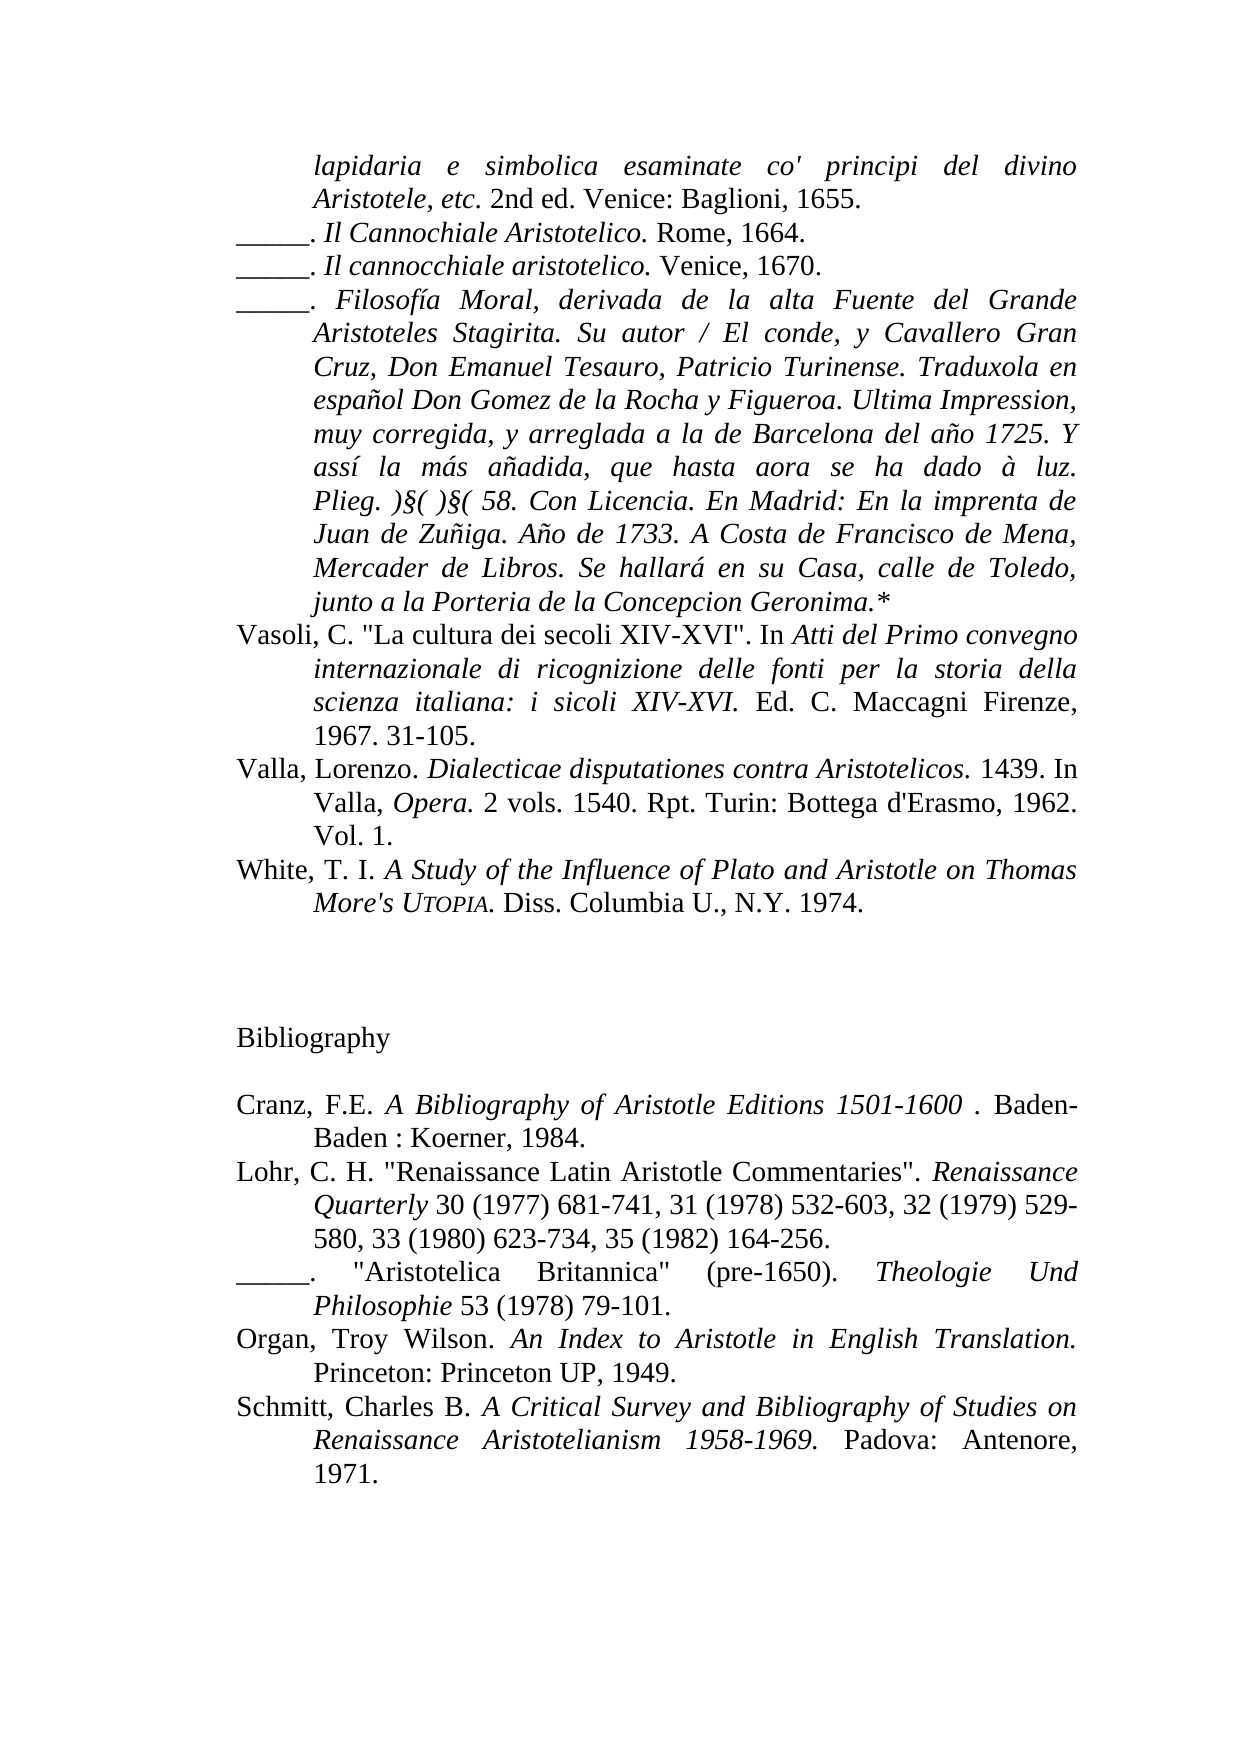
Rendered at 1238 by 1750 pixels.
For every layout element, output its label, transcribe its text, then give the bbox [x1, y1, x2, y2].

text Valla, Lorenzo. Dialecticae disputationes contra Aristotelicos. 1439. In Valla, Opera. 2 vols. 1540. Rpt. Turin: Bottega d'Erasmo, 1962. Vol. 1. [236, 751, 1078, 852]
text _____. Il Cannochiale Aristotelico. Rome, 1664. [236, 215, 1078, 248]
text _____. Filosofía Moral, derivada de la alta Fuente del Grande Aristoteles Stagirita. Su autor / El conde, y Cavallero Gran Cruz, Don Emanuel Tesauro, Patricio Turinense. Traduxola en español Don Gomez de la Rocha y Figueroa. Ultima Impression, muy corregida, y arreglada a la de Barcelona del año 1725. Y assí la más añadida, que hasta aora se ha dado à luz. Plieg. )§( )§( 58. Con Licencia. En Madrid: En la imprenta de Juan de Zuñiga. Año de 1733. A Costa de Francisco de Mena, Mercader de Libros. Se hallará en su Casa, calle de Toledo, junto a la Porteria de la Concepcion Geronima.* [236, 282, 1078, 617]
text _____. Il cannocchiale aristotelico. Venice, 1670. [236, 248, 1078, 282]
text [236, 148, 1078, 215]
text Organ, Troy Wilson. An Index to Aristotle in English Translation. Princeton: Princeton UP, 1949. [236, 1322, 1078, 1389]
text Lohr, C. H. "Renaissance Latin Aristotle Commentaries". Renaissance Quarterly 30 (1977) 681-741, 31 (1978) 532-603, 32 (1979) 529-580, 33 (1980) 623-734, 35 (1982) 164-256. [236, 1154, 1078, 1254]
text Bibliography [236, 1020, 1078, 1053]
text _____. "Aristotelica Britannica" (pre-1650). Theologie Und Philosophie 53 (1978) 79-101. [236, 1254, 1078, 1322]
text Vasoli, C. "La cultura dei secoli XIV-XVI". In Atti del Primo convegno internazionale di ricognizione delle fonti per la storia della scienza italiana: i sicoli XIV-XVI. Ed. C. Maccagni Firenze, 1967. 31-105. [236, 617, 1078, 751]
text White, T. I. A Study of the Influence of Plato and Aristotle on Thomas More's Utopia. Diss. Columbia U., N.Y. 1974. [236, 852, 1078, 919]
text Cranz, F.E. A Bibliography of Aristotle Editions 1501-1600 . Baden-Baden : Koerner, 1984. [236, 1087, 1078, 1154]
text Schmitt, Charles B. A Critical Survey and Bibliography of Studies on Renaissance Aristotelianism 1958-1969. Padova: Antenore, 1971. [236, 1389, 1078, 1489]
